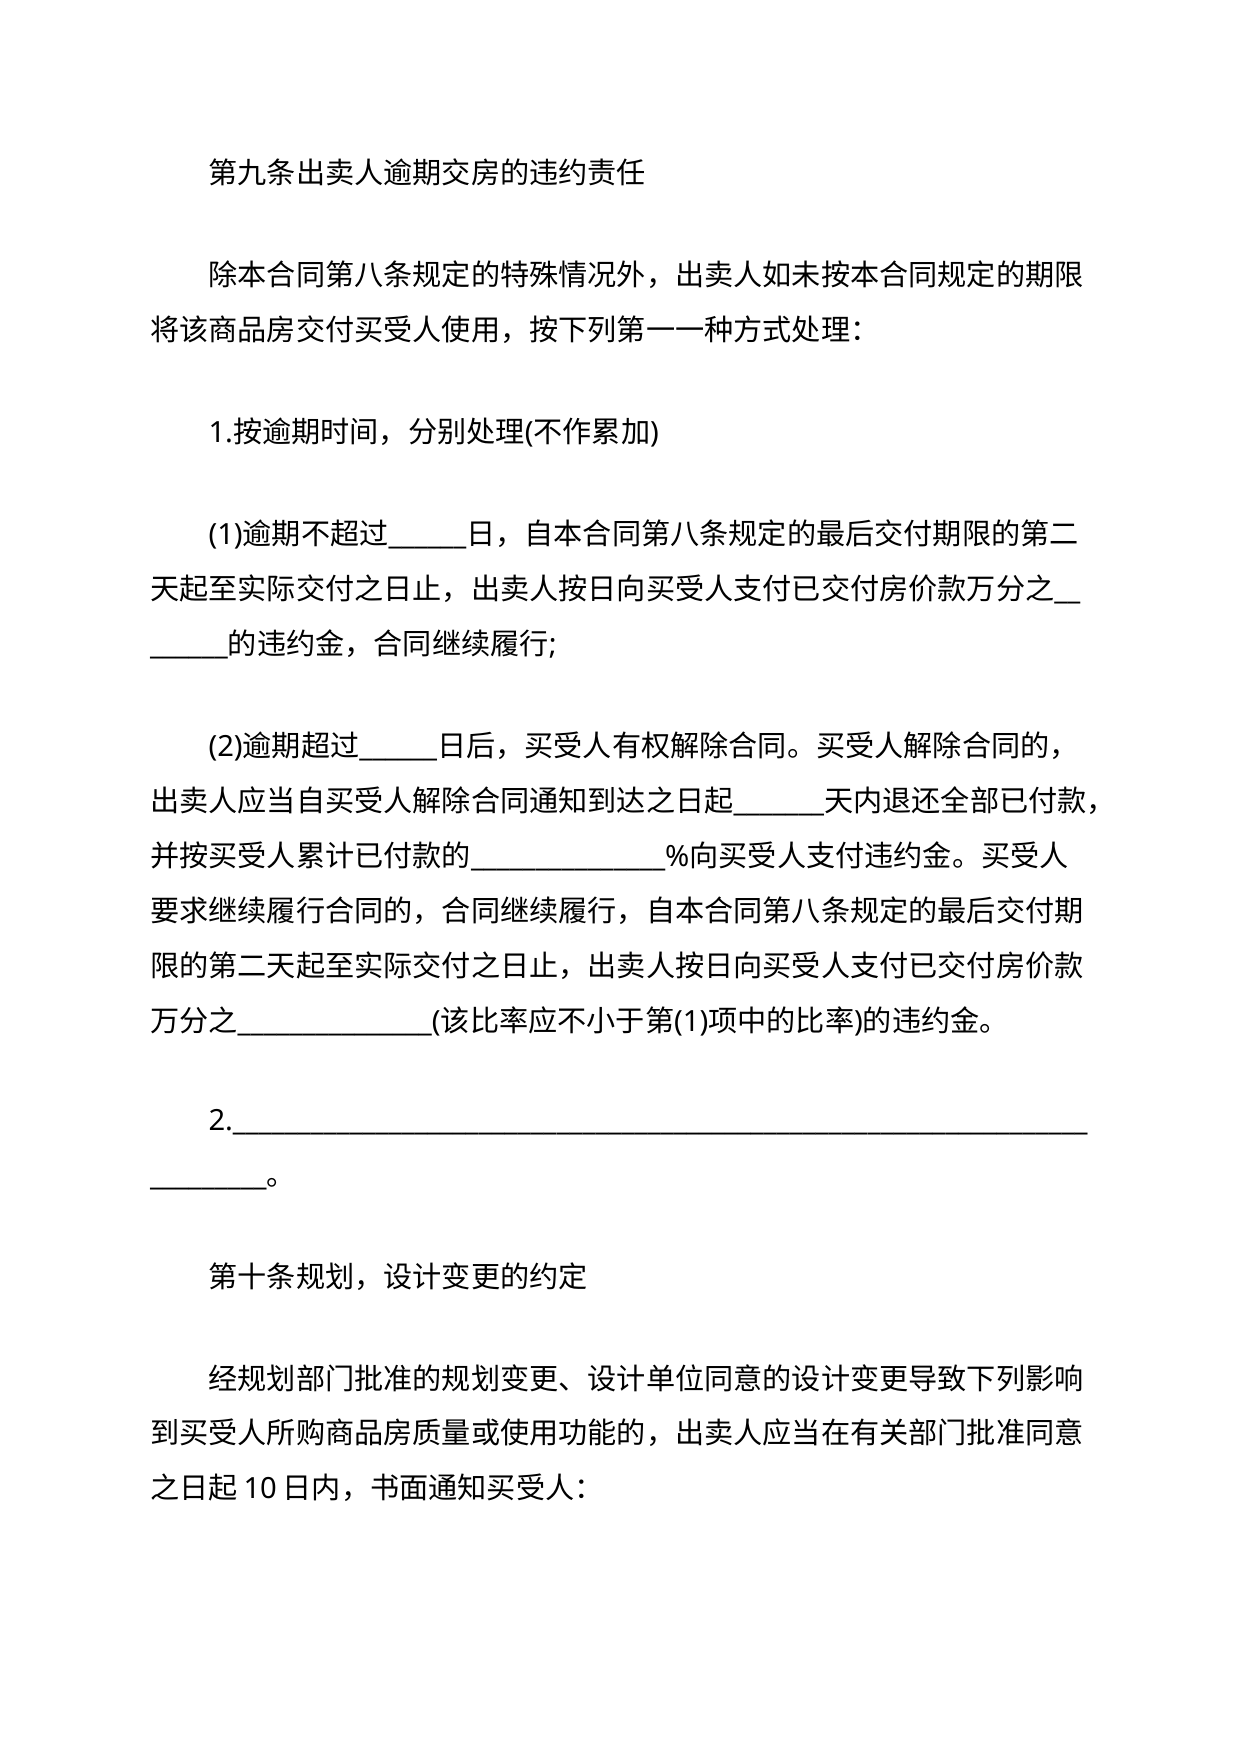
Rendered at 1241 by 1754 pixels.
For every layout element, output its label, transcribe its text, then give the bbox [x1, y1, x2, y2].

text 经规划部门批准的规划变更、设计单位同意的设计变更导致下列影响到买受人所购商品房质量或使用功能的，出卖人应当在有关部门批准同意之日起10日内，书面通知买受人： [150, 1355, 1090, 1507]
text 第九条出卖人逾期交房的违约责任 [150, 150, 1090, 192]
text (1)逾期不超过______日，自本合同第八条规定的最后交付期限的第二天起至实际交付之日止，出卖人按日向买受人支付已交付房价款万分之________的违约金，合同继续履行; [150, 510, 1090, 663]
text (2)逾期超过______日后，买受人有权解除合同。买受人解除合同的，出卖人应当自买受人解除合同通知到达之日起_______天内退还全部已付款，并按买受人累计已付款的_______________%向买受人支付违约金。买受人要求继续履行合同的，合同继续履行，自本合同第八条规定的最后交付期限的第二天起至实际交付之日止，出卖人按日向买受人支付已交付房价款万分之_______________(该比率应不小于第(1)项中的比率)的违约金。 [150, 722, 1090, 1039]
text 1.按逾期时间，分别处理(不作累加) [150, 408, 1090, 451]
text 除本合同第八条规定的特殊情况外，出卖人如未按本合同规定的期限将该商品房交付买受人使用，按下列第一一种方式处理： [150, 252, 1090, 349]
text 2.___________________________________________________________________________。 [150, 1099, 1090, 1194]
text 第十条规划，设计变更的约定 [150, 1253, 1090, 1296]
